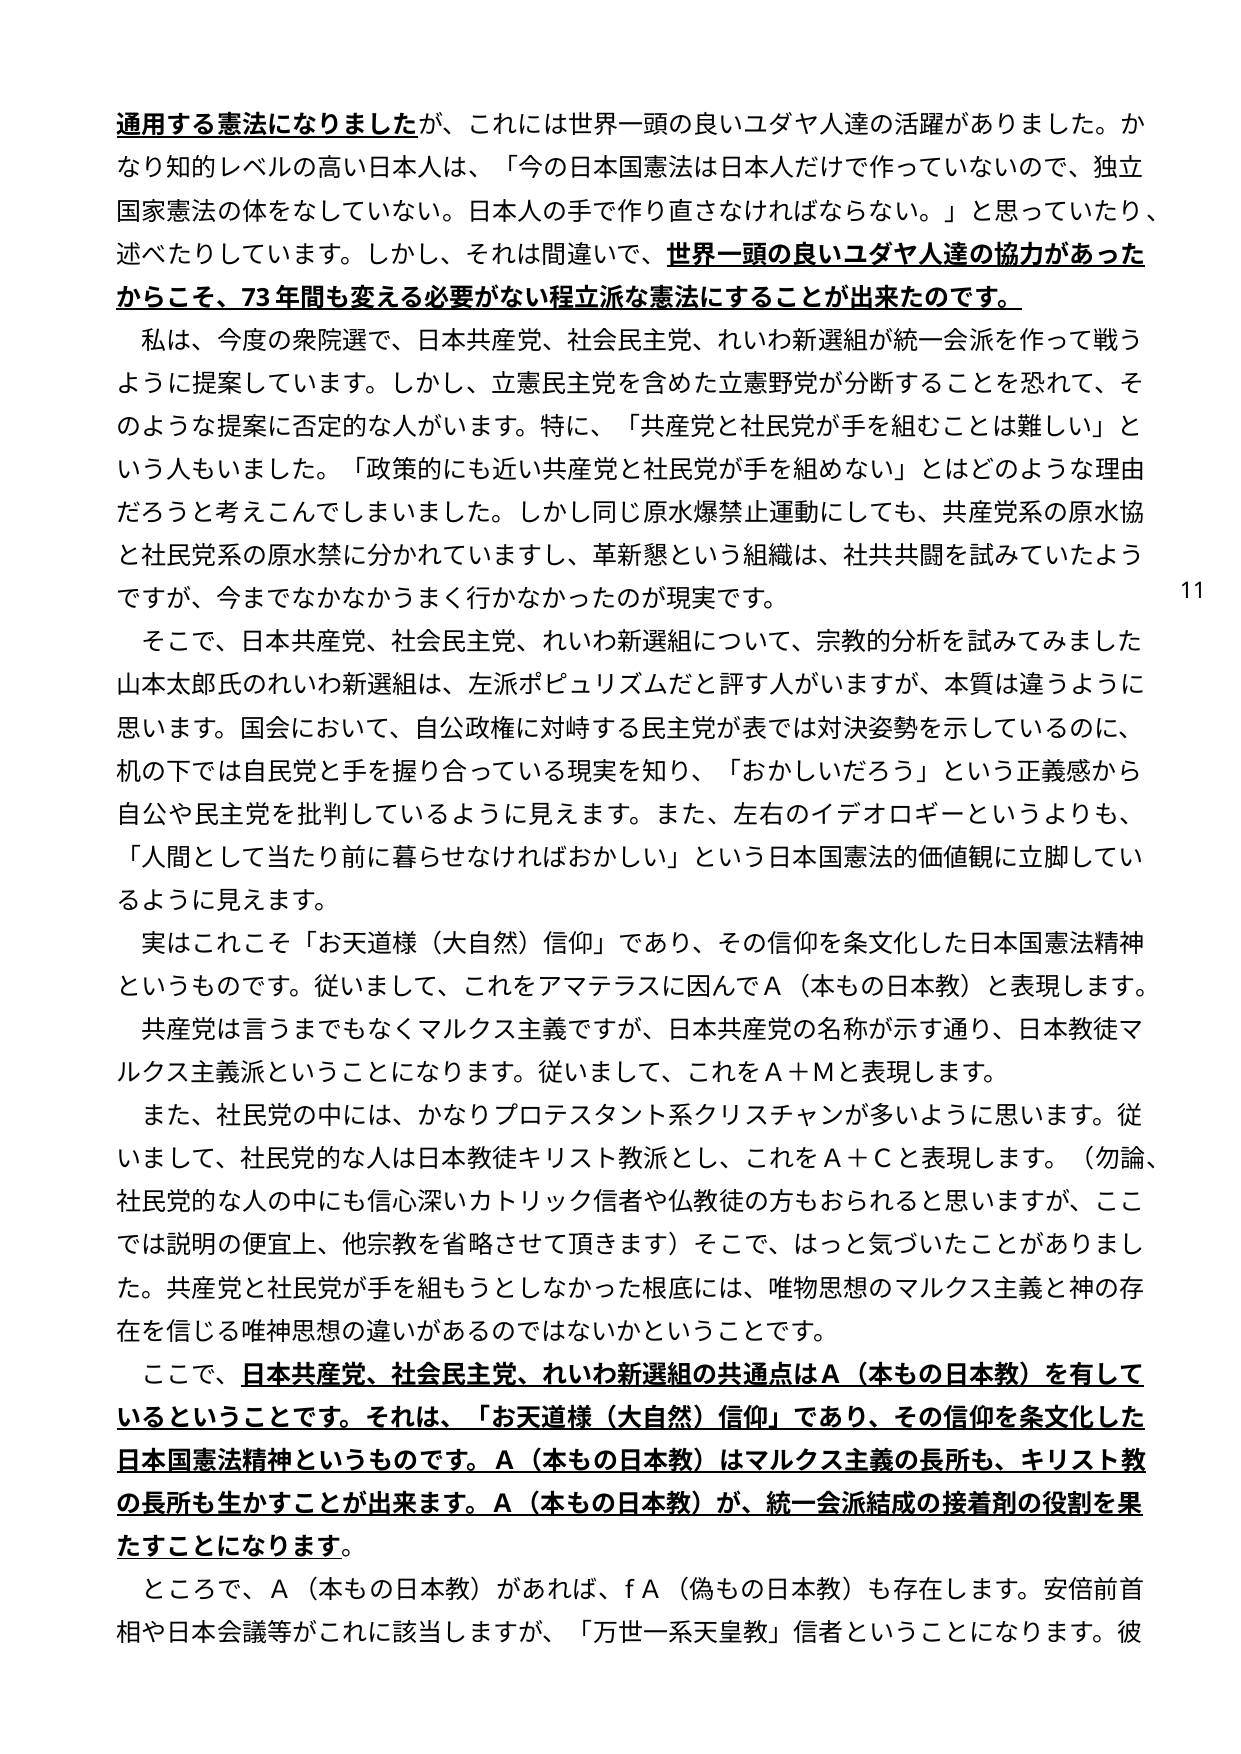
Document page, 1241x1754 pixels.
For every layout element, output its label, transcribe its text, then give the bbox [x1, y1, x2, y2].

text 共産党は言うまでもなくマルクス主義ですが、日本共産党の名称が示す通り、日本教徒マルクス主義派ということになります。従いまして、これをＡ＋Ｍと表現します。 [116, 1009, 1146, 1089]
text ここで、日本共産党、社会民主党、れいわ新選組の共通点はＡ（本もの日本教）を有しているということです。それは、「お天道様（大自然）信仰」であり、その信仰を条文化した日本国憲法精神というものです。Ａ（本もの日本教）はマルクス主義の長所も、キリスト教の長所も生かすことが出来ます。Ａ（本もの日本教）が、統一会派結成の接着剤の役割を果たすことになります。 [116, 1353, 1146, 1471]
text そこで、日本共産党、社会民主党、れいわ新選組について、宗教的分析を試みてみました。山本太郎氏のれいわ新選組は、左派ポピュリズムだと評す人がいますが、本質は違うように思います。国会において、自公政権に対峙する民主党が表では対決姿勢を示しているのに、机の下では自民党と手を握り合っている現実を知り、「おかしいだろう」という正義感から自公や民主党を批判しているように見えます。また、左右のイデオロギーというよりも、「人間として当たり前に暮らせなければおかしい」という日本国憲法的価値観に立脚しているように見えます。 [116, 621, 1146, 917]
text ここで、日本共産党、社会民主党、れいわ新選組の共通点はＡ（本もの日本教）を有しているということです。それは、「お天道様（大自然）信仰」であり、その信仰を条文化した日本国憲法精神というものです。Ａ（本もの日本教）はマルクス主義の長所も、キリスト教の長所も生かすことが出来ます。Ａ（本もの日本教）が、統一会派結成の接着剤の役割を果たすことになります。 [116, 1472, 1146, 1563]
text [116, 1569, 1146, 1649]
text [116, 104, 1146, 314]
text また、社民党の中には、かなりプロテスタント系クリスチャンが多いように思います。従いまして、社民党的な人は日本教徒キリスト教派とし、これをＡ＋Ｃと表現します。（勿論、社民党的な人の中にも信心深いカトリック信者や仏教徒の方もおられると思いますが、ここでは説明の便宜上、他宗教を省略させて頂きます）そこで、はっと気づいたことがありました。共産党と社民党が手を組もうとしなかった根底には、唯物思想のマルクス主義と神の存在を信じる唯神思想の違いがあるのではないかということです。 [116, 1095, 1146, 1348]
text 私は、今度の衆院選で、日本共産党、社会民主党、れいわ新選組が統一会派を作って戦うように提案しています。しかし、立憲民主党を含めた立憲野党が分断することを恐れて、そのような提案に否定的な人がいます。特に、「共産党と社民党が手を組むことは難しい」という人もいました。「政策的にも近い共産党と社民党が手を組めない」とはどのような理由だろうと考えこんでしまいました。しかし同じ原水爆禁止運動にしても、共産党系の原水協と社民党系の原水禁に分かれていますし、革新懇という組織は、社共共闘を試みていたようですが、今までなかなかうまく行かなかったのが現実です。 [116, 319, 1146, 616]
text 実はこれこそ「お天道様（大自然）信仰」であり、その信仰を条文化した日本国憲法精神というものです。従いまして、これをアマテラスに因んでＡ（本もの日本教）と表現します。 [116, 923, 1146, 1003]
